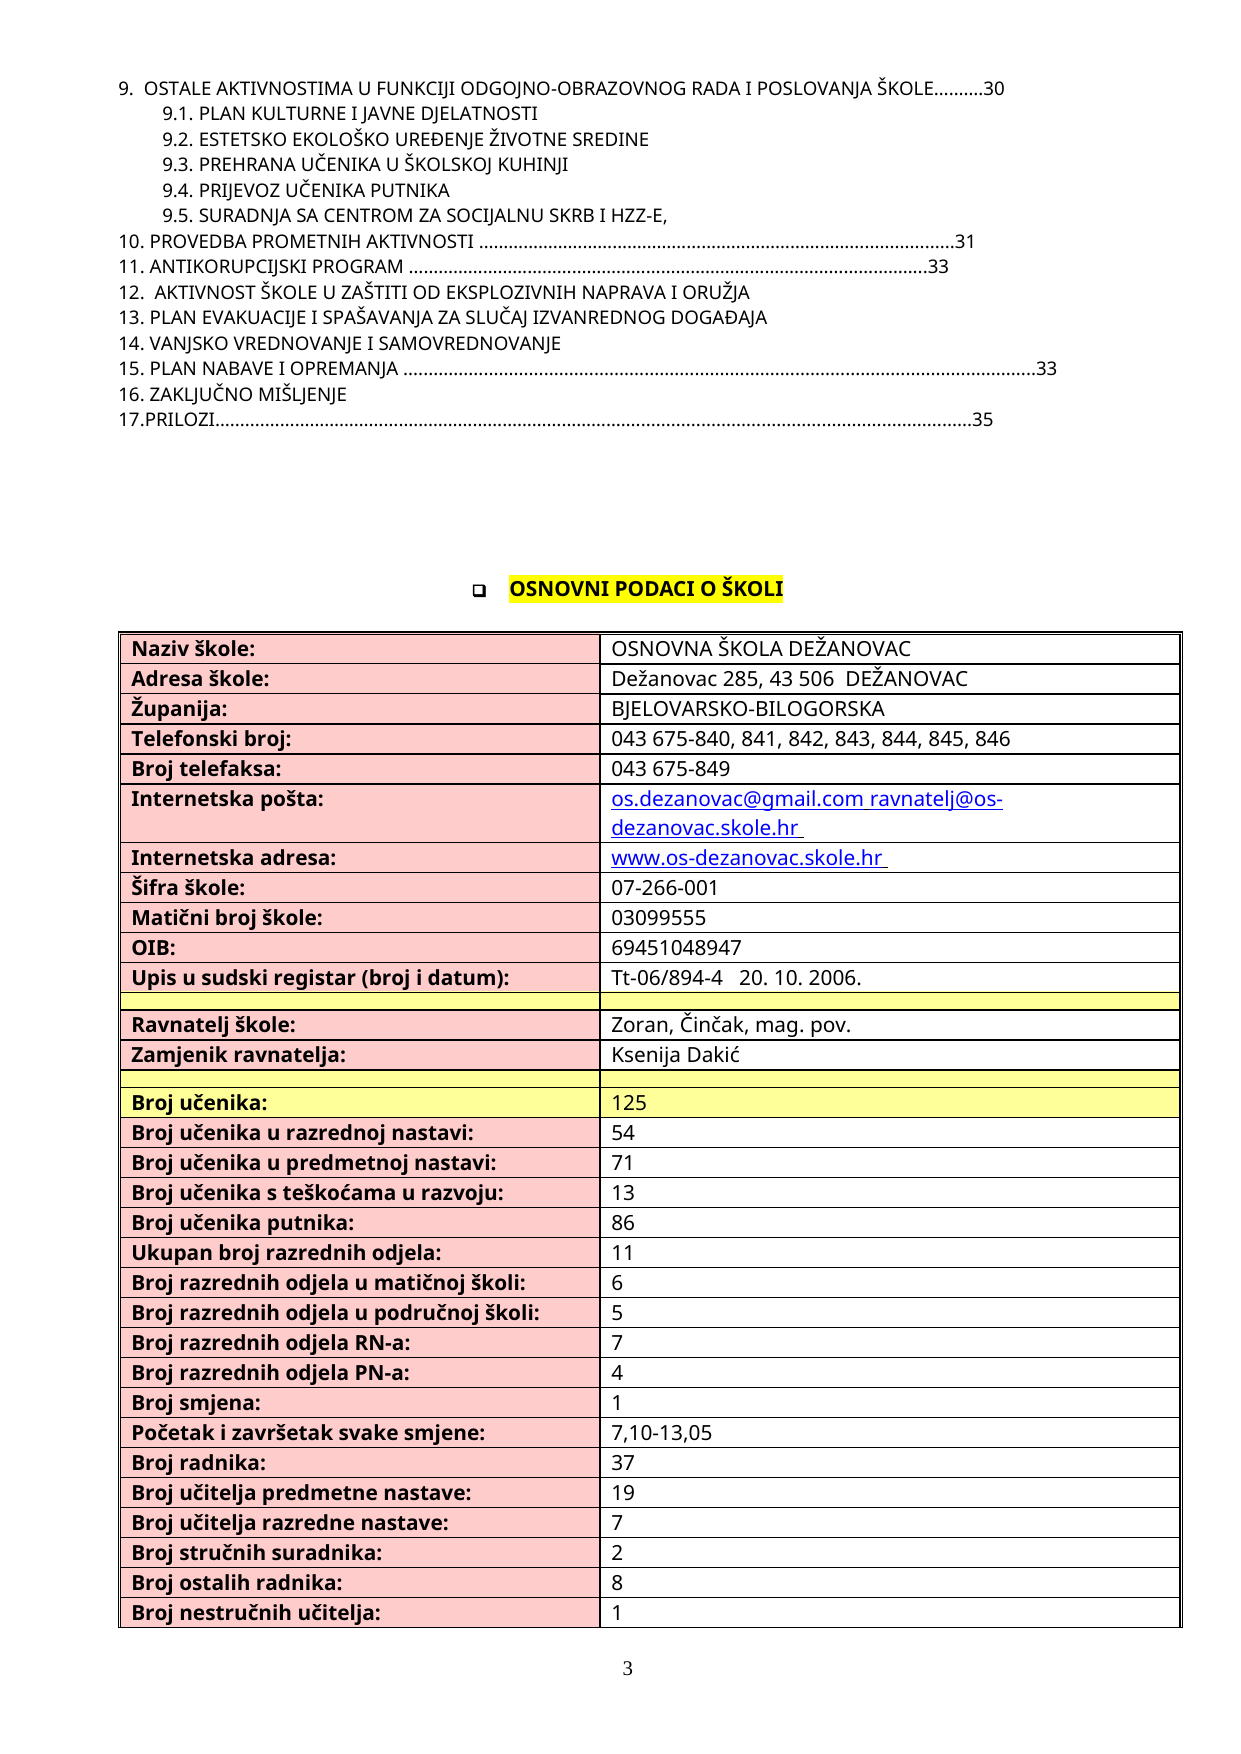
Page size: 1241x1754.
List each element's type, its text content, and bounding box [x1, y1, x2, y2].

table_cell Telefonski broj: [121, 725, 599, 753]
table_cell 07-266-001 [601, 873, 1179, 901]
table_cell Upis u sudski registar (broj i datum): [121, 963, 599, 991]
text 12. AKTIVNOST ŠKOLE U ZAŠTITI OD EKSPLOZIVNIH NAPRAVA I ORUŽJA [118, 279, 1137, 305]
table_cell 1 [601, 1598, 1179, 1627]
table_cell 19 [601, 1478, 1179, 1507]
table_cell 043 675-840, 841, 842, 843, 844, 845, 846 [601, 725, 1179, 753]
table_cell Matični broj škole: [121, 903, 599, 931]
table_cell Broj nestručnih učitelja: [121, 1598, 599, 1627]
table_cell Ukupan broj razrednih odjela: [121, 1238, 599, 1267]
table_cell 6 [601, 1268, 1179, 1297]
table_cell Broj učenika u razrednoj nastavi: [121, 1118, 599, 1147]
table_cell BJELOVARSKO-BILOGORSKA [601, 695, 1179, 723]
table_cell Broj razrednih odjela PN-a: [121, 1358, 599, 1387]
table_cell [601, 993, 1179, 1009]
text 15. PLAN NABAVE I OPREMANJA ..............................................................................................................................33 [118, 356, 1137, 381]
text 9.4. PRIJEVOZ UČENIKA PUTNIKA [118, 177, 1137, 203]
table_cell www.os-dezanovac.skole.hr [601, 843, 1179, 871]
table_cell 37 [601, 1448, 1179, 1477]
table_cell Broj stručnih suradnika: [121, 1538, 599, 1567]
table_cell Broj učitelja predmetne nastave: [121, 1478, 599, 1507]
table_cell Broj učenika u predmetnoj nastavi: [121, 1148, 599, 1177]
table_cell Zamjenik ravnatelja: [121, 1041, 599, 1069]
table_cell Broj ostalih radnika: [121, 1568, 599, 1597]
table_cell 7 [601, 1328, 1179, 1357]
table_cell Broj telefaksa: [121, 755, 599, 783]
table_cell 1 [601, 1388, 1179, 1417]
list OSNOVNI PODACI O ŠKOLI [118, 574, 1137, 603]
table_cell Tt-06/894-4 20. 10. 2006. [601, 963, 1179, 991]
text 9.2. ESTETSKO EKOLOŠKO UREĐENJE ŽIVOTNE SREDINE [118, 126, 1137, 152]
text 9. OSTALE AKTIVNOSTIMA U FUNKCIJI ODGOJNO-OBRAZOVNOG RADA I POSLOVANJA ŠKOLE……….30 [118, 75, 1137, 101]
table_cell Ravnatelj škole: [121, 1011, 599, 1039]
table_cell 2 [601, 1538, 1179, 1567]
table_cell Broj razrednih odjela u područnoj školi: [121, 1298, 599, 1327]
table_header Naziv škole: [121, 635, 599, 663]
table_cell 69451048947 [601, 933, 1179, 961]
text 13. PLAN EVAKUACIJE I SPAŠAVANJA ZA SLUČAJ IZVANREDNOG DOGAĐAJA [118, 305, 1137, 330]
table_cell 4 [601, 1358, 1179, 1387]
table_cell [601, 1071, 1179, 1087]
table_cell Broj učenika: [121, 1088, 599, 1117]
table_cell 86 [601, 1208, 1179, 1237]
table_cell OIB: [121, 933, 599, 961]
table_cell 125 [601, 1088, 1179, 1117]
table_cell Broj učenika putnika: [121, 1208, 599, 1237]
table_cell 03099555 [601, 903, 1179, 931]
table_cell Županija: [121, 694, 599, 723]
table_cell Broj razrednih odjela u matičnoj školi: [121, 1268, 599, 1297]
table_cell [121, 993, 599, 1009]
table_cell os.dezanovac@gmail.com ravnatelj@os-dezanovac.skole.hr [601, 785, 1179, 841]
table_cell Šifra škole: [121, 873, 599, 901]
table_cell Broj radnika: [121, 1448, 599, 1477]
table_cell 54 [601, 1118, 1179, 1147]
table_cell 7,10-13,05 [601, 1418, 1179, 1447]
table_cell Adresa škole: [121, 664, 599, 693]
table_cell 71 [601, 1148, 1179, 1177]
text 16. ZAKLJUČNO MIŠLJENJE [118, 381, 1137, 407]
text 14. VANJSKO VREDNOVANJE I SAMOVREDNOVANJE [118, 330, 1137, 356]
table_cell Broj učenika s teškoćama u razvoju: [121, 1178, 599, 1207]
table_cell 8 [601, 1568, 1179, 1597]
text 11. ANTIKORUPCIJSKI PROGRAM …………………………………………………………………….……………………..33 [118, 254, 1137, 279]
table_cell 13 [601, 1178, 1179, 1207]
text 9.5. SURADNJA SA CENTROM ZA SOCIJALNU SKRB I HZZ-E, [118, 203, 1137, 228]
table_cell Ksenija Dakić [601, 1041, 1179, 1069]
table_cell Internetska pošta: [121, 785, 599, 841]
table_cell Broj razrednih odjela RN-a: [121, 1328, 599, 1357]
text 9.3. PREHRANA UČENIKA U ŠKOLSKOJ KUHINJI [118, 152, 1137, 177]
table_header OSNOVNA ŠKOLA DEŽANOVAC [601, 635, 1179, 663]
table_cell Dežanovac 285, 43 506 DEŽANOVAC [601, 665, 1179, 693]
table_cell [121, 1071, 599, 1087]
table_cell 11 [601, 1238, 1179, 1267]
table_cell 5 [601, 1298, 1179, 1327]
text 9.1. PLAN KULTURNE I JAVNE DJELATNOSTI [118, 101, 1137, 126]
table_cell 7 [601, 1508, 1179, 1537]
table_cell Internetska adresa: [121, 843, 599, 871]
text 17.PRILOZI….......…………………………………………………………………...................................................................35 [118, 407, 1137, 432]
table_cell 043 675-849 [601, 755, 1179, 783]
table_cell Početak i završetak svake smjene: [121, 1418, 599, 1447]
table_cell Broj smjena: [121, 1388, 599, 1417]
table_cell Broj učitelja razredne nastave: [121, 1508, 599, 1537]
table_cell Zoran, Činčak, mag. pov. [601, 1011, 1179, 1039]
text 10. PROVEDBA PROMETNIH AKTIVNOSTI ………………………………………………………………….....................31 [118, 228, 1137, 254]
